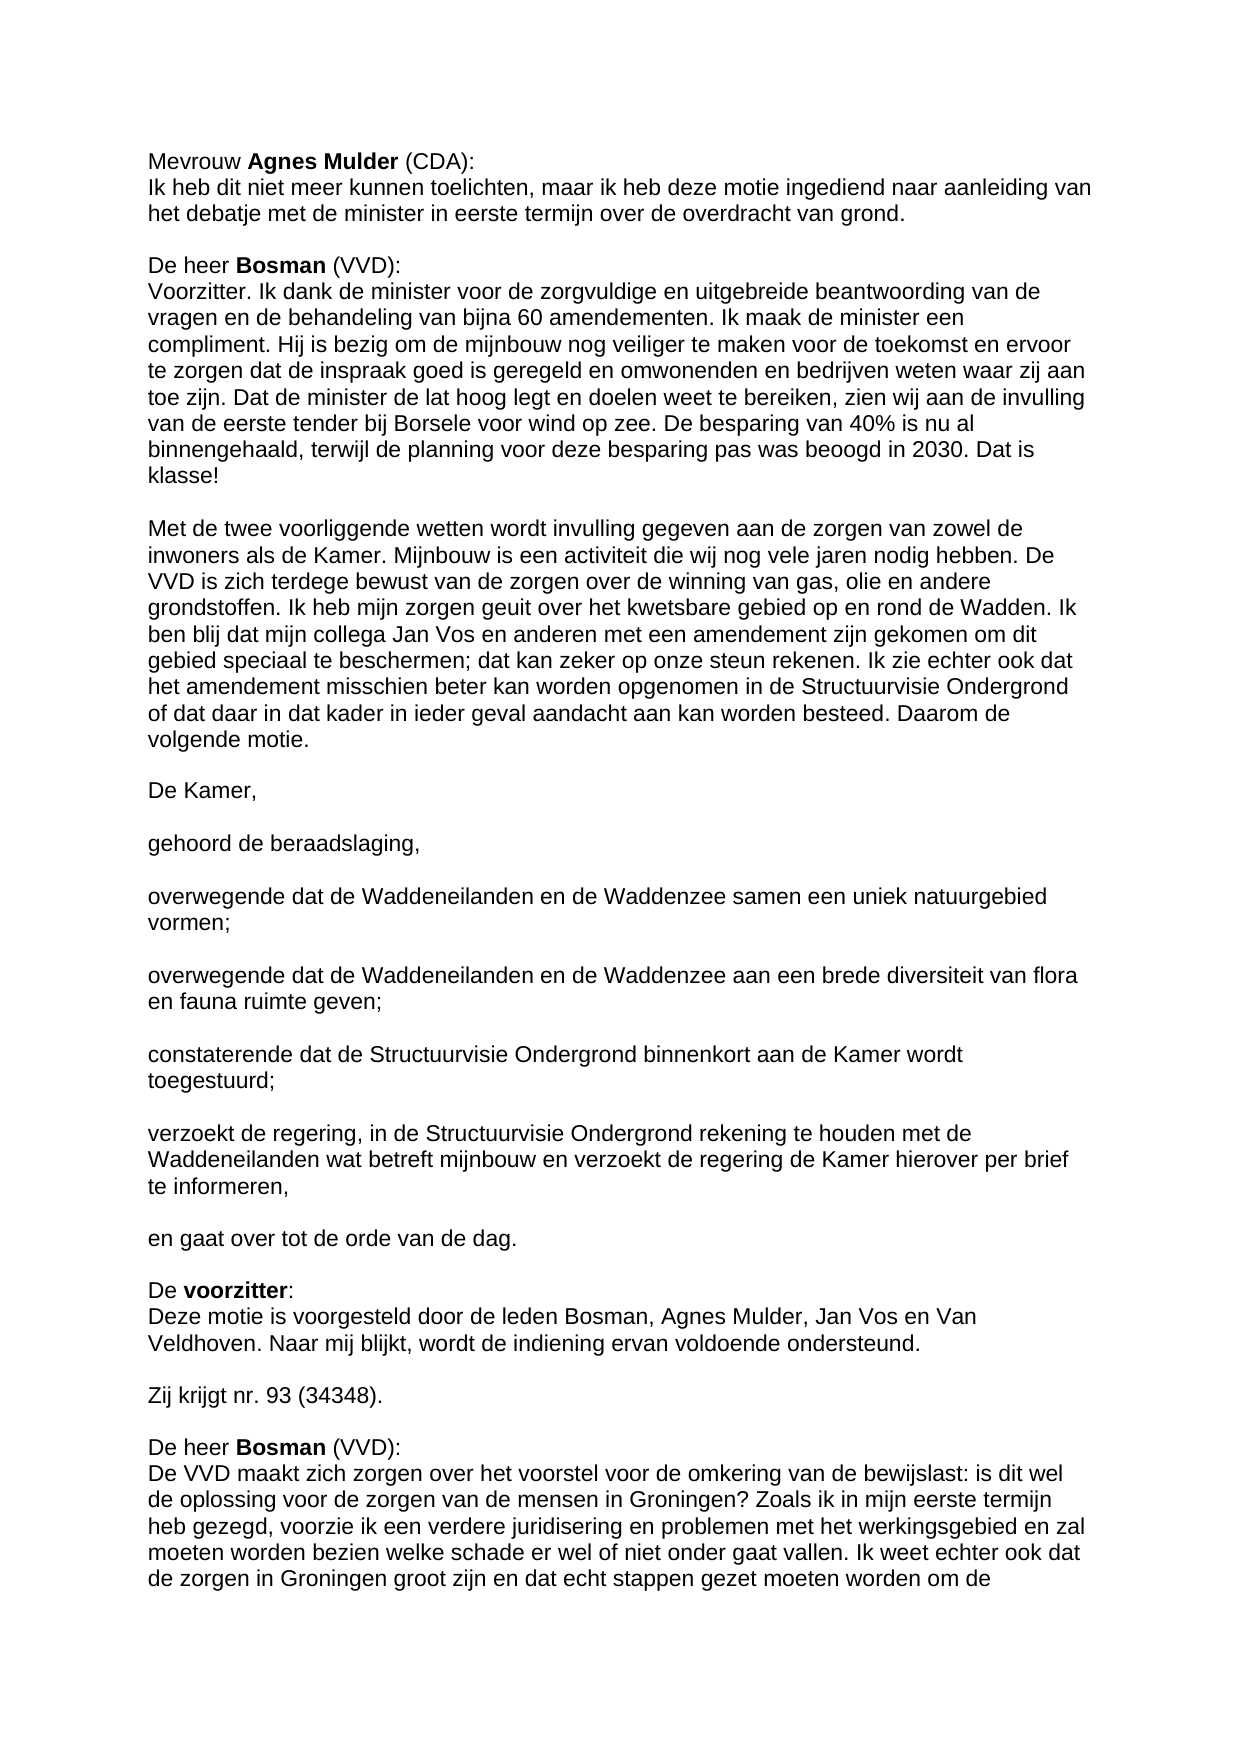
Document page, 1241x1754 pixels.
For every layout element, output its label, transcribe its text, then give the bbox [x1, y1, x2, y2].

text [148, 1433, 1093, 1592]
text Mevrouw Agnes Mulder (CDA): Ik heb dit niet meer kunnen toelichten, maar ik heb deze motie ingediend naar aanleiding van het debatje met de minister in eerste termijn over de overdracht van grond. [148, 148, 1093, 227]
text De Kamer, gehoord de beraadslaging, overwegende dat de Waddeneilanden en de Waddenzee samen een uniek natuurgebied vormen; overwegende dat de Waddeneilanden en de Waddenzee aan een brede diversiteit van flora en fauna ruimte geven; constaterende dat de Structuurvisie Ondergrond binnenkort aan de Kamer wordt toegestuurd; verzoekt de regering, in de Structuurvisie Ondergrond rekening te houden met de Waddeneilanden wat betreft mijnbouw en verzoekt de regering de Kamer hierover per brief te informeren, en gaat over tot de orde van de dag. [148, 777, 1093, 1252]
text De voorzitter: Deze motie is voorgesteld door de leden Bosman, Agnes Mulder, Jan Vos en Van Veldhoven. Naar mij blijkt, wordt de indiening ervan voldoende ondersteund. Zij krijgt nr. 93 (34348). [148, 1277, 1093, 1408]
text De heer Bosman (VVD): Voorzitter. Ik dank de minister voor de zorgvuldige en uitgebreide beantwoording van de vragen en de behandeling van bijna 60 amendementen. Ik maak de minister een compliment. Hij is bezig om de mijnbouw nog veiliger te maken voor de toekomst en ervoor te zorgen dat de inspraak goed is geregeld en omwonenden en bedrijven weten waar zij aan toe zijn. Dat de minister de lat hoog legt en doelen weet te bereiken, zien wij aan de invulling van de eerste tender bij Borsele voor wind op zee. De besparing van 40% is nu al binnengehaald, terwijl de planning voor deze besparing pas was beoogd in 2030. Dat is klasse! Met de twee voorliggende wetten wordt invulling gegeven aan de zorgen van zowel de inwoners als de Kamer. Mijnbouw is een activiteit die wij nog vele jaren nodig hebben. De VVD is zich terdege bewust van de zorgen over de winning van gas, olie en andere grondstoffen. Ik heb mijn zorgen geuit over het kwetsbare gebied op en rond de Wadden. Ik ben blij dat mijn collega Jan Vos en anderen met een amendement zijn gekomen om dit gebied speciaal te beschermen; dat kan zeker op onze steun rekenen. Ik zie echter ook dat het amendement misschien beter kan worden opgenomen in de Structuurvisie Ondergrond of dat daar in dat kader in ieder geval aandacht aan kan worden besteed. Daarom de volgende motie. [148, 252, 1093, 752]
